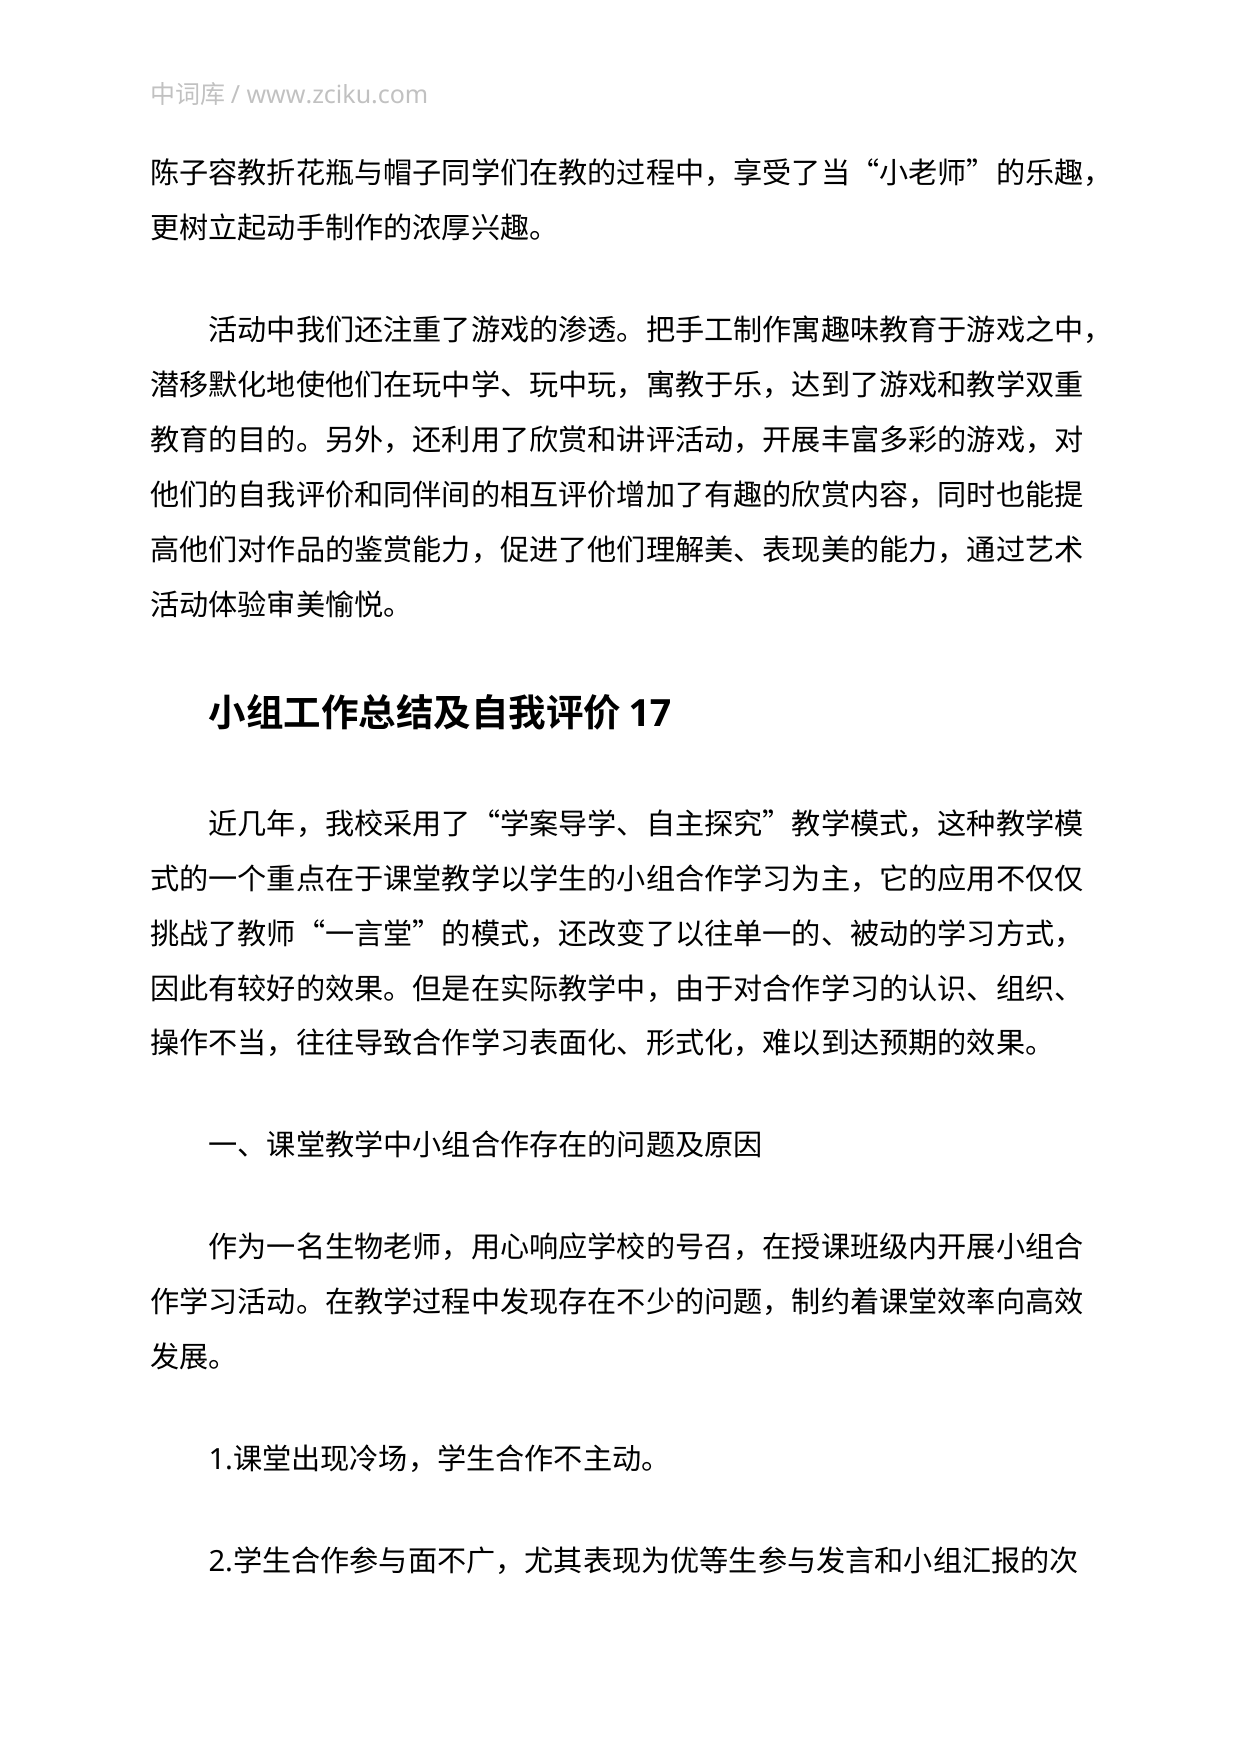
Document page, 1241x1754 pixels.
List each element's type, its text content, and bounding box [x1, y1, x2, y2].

text 作为一名生物老师，用心响应学校的号召，在授课班级内开展小组合作学习活动。在教学过程中发现存在不少的问题，制约着课堂效率向高效发展。 [150, 1224, 1090, 1376]
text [150, 1537, 1090, 1579]
text 1.课堂出现冷场，学生合作不主动。 [150, 1435, 1090, 1478]
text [150, 150, 1090, 247]
text 近几年，我校采用了“学案导学、自主探究”教学模式，这种教学模式的一个重点在于课堂教学以学生的小组合作学习为主，它的应用不仅仅挑战了教师“一言堂”的模式，还改变了以往单一的、被动的学习方式，因此有较好的效果。但是在实际教学中，由于对合作学习的认识、组织、操作不当，往往导致合作学习表面化、形式化，难以到达预期的效果。 [150, 801, 1090, 1062]
text 小组工作总结及自我评价17 [150, 683, 1090, 737]
text 一、课堂教学中小组合作存在的问题及原因 [150, 1122, 1090, 1164]
text 活动中我们还注重了游戏的渗透。把手工制作寓趣味教育于游戏之中，潜移默化地使他们在玩中学、玩中玩，寓教于乐，达到了游戏和教学双重教育的目的。另外，还利用了欣赏和讲评活动，开展丰富多彩的游戏，对他们的自我评价和同伴间的相互评价增加了有趣的欣赏内容，同时也能提高他们对作品的鉴赏能力，促进了他们理解美、表现美的能力，通过艺术活动体验审美愉悦。 [150, 307, 1090, 623]
